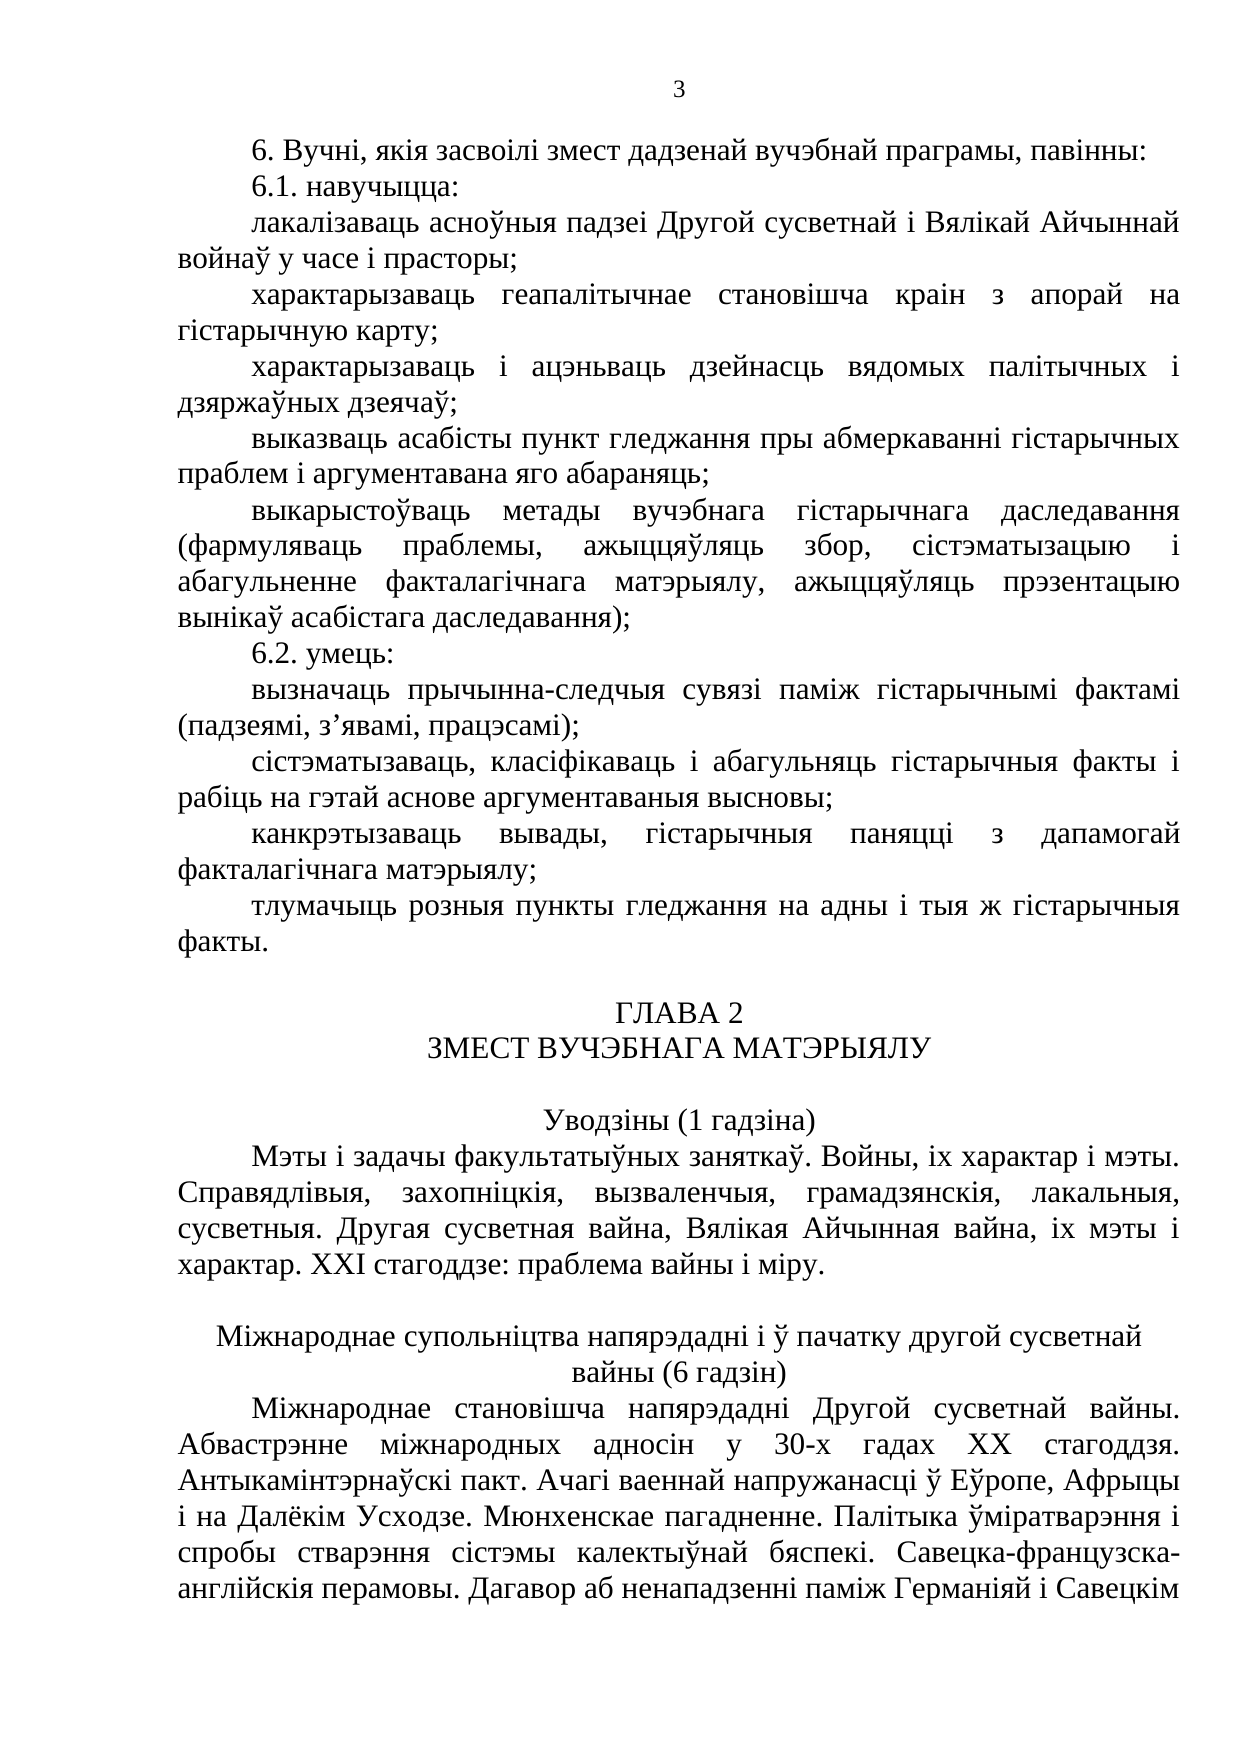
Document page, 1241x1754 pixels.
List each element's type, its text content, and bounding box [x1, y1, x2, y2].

text характарызаваць геапалітычнае становішча краін з апорай на гістарычную карту; [177, 275, 1181, 347]
text вызначаць прычынна-следчыя сувязі паміж гістарычнымі фактамі (падзеямі, з’явамі, працэсамі); [177, 670, 1181, 742]
text характарызаваць і ацэньваць дзейнасць вядомых палітычных і дзяржаўных дзеячаў; [177, 347, 1181, 419]
text тлумачыць розныя пункты гледжання на адны і тыя ж гістарычныя факты. [177, 886, 1181, 958]
text Мэты і задачы факультатыўных заняткаў. Войны, іх характар і мэты. Справядлівыя, захопніцкія, вызваленчыя, грамадзянскія, лакальныя, сусветныя. Другая сусветная вайна, Вялікая Айчынная вайна, іх мэты і характар. ХХІ стагоддзе: праблема вайны і міру. [177, 1138, 1181, 1281]
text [177, 1389, 1181, 1605]
text выкарыстоўваць метады вучэбнага гістарычнага даследавання (фармуляваць праблемы, ажыццяўляць збор, сістэматызацыю і абагульненне факталагічнага матэрыялу, ажыццяўляць прэзентацыю вынікаў асабістага даследавання); [177, 491, 1181, 634]
text ГЛАВА 2 [177, 994, 1181, 1030]
text ЗМЕСТ ВУЧЭБНАГА МАТЭРЫЯЛУ [177, 1030, 1181, 1066]
text сістэматызаваць, класіфікаваць і абагульняць гістарычныя факты і рабіць на гэтай аснове аргументаваныя высновы; [177, 742, 1181, 814]
title Міжнароднае супольніцтва напярэдадні і ў пачатку другой сусветнай вайны (6 гадзін) [177, 1317, 1181, 1389]
text Уводзіны (1 гадзіна) [177, 1102, 1181, 1138]
text 6.1. навучыцца: [177, 167, 1181, 203]
text выказваць асабісты пункт гледжання пры абмеркаванні гістарычных праблем і аргументавана яго абараняць; [177, 419, 1181, 491]
text 6.2. умець: [177, 634, 1181, 670]
text 6. Вучні, якія засвоілі змест дадзенай вучэбнай праграмы, павінны: [177, 131, 1181, 167]
text лакалізаваць асноўныя падзеі Другой сусветнай і Вялікай Айчыннай войнаў у часе і прасторы; [177, 203, 1181, 275]
text канкрэтызаваць вывады, гістарычныя паняцці з дапамогай факталагічнага матэрыялу; [177, 814, 1181, 886]
